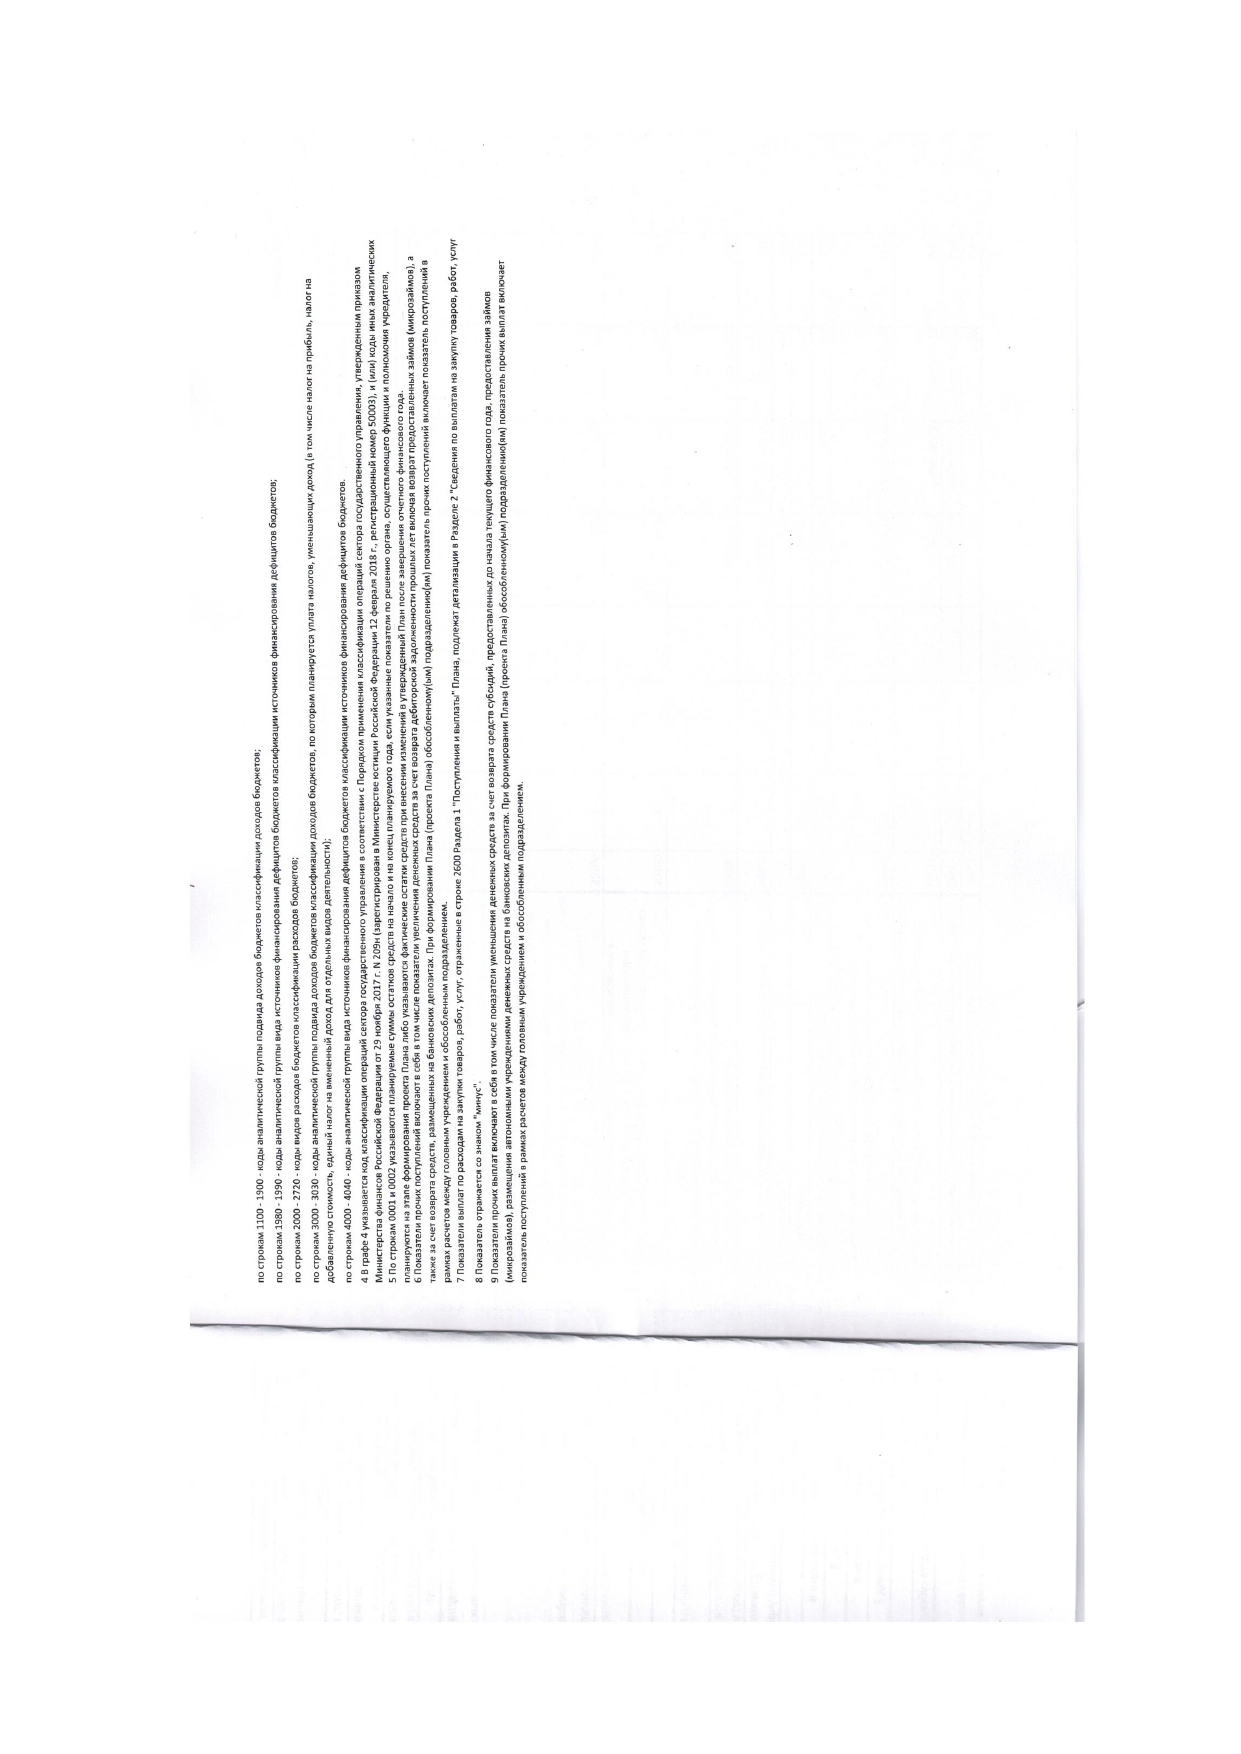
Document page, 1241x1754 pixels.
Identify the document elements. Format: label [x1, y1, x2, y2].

picture [177, 118, 1098, 1634]
